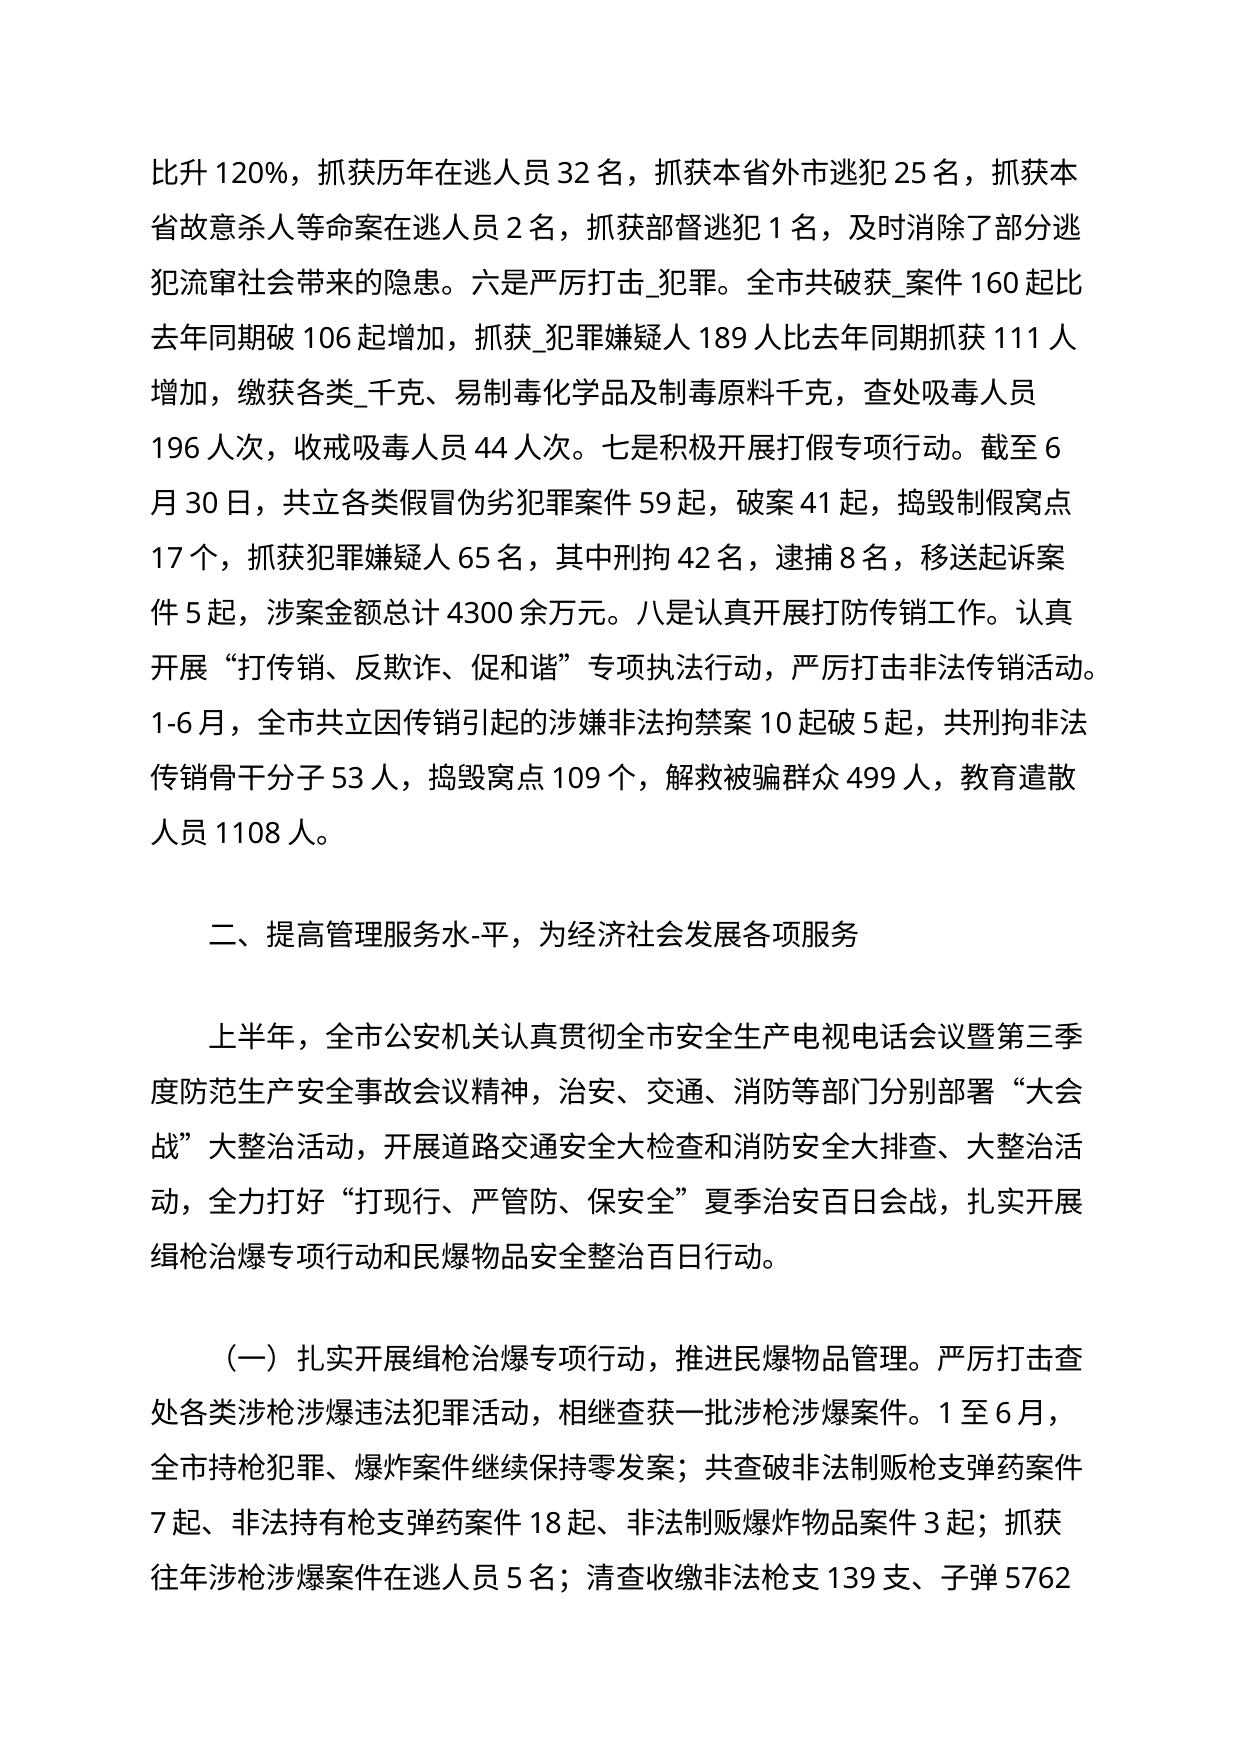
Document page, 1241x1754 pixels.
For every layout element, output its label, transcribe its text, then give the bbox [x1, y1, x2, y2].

text 二、提高管理服务水-平，为经济社会发展各项服务 [150, 912, 1090, 954]
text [150, 1335, 1090, 1597]
text 上半年，全市公安机关认真贯彻全市安全生产电视电话会议暨第三季度防范生产安全事故会议精神，治安、交通、消防等部门分别部署“大会战”大整治活动，开展道路交通安全大检查和消防安全大排查、大整治活动，全力打好“打现行、严管防、保安全”夏季治安百日会战，扎实开展缉枪治爆专项行动和民爆物品安全整治百日行动。 [150, 1014, 1090, 1276]
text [150, 150, 1090, 852]
